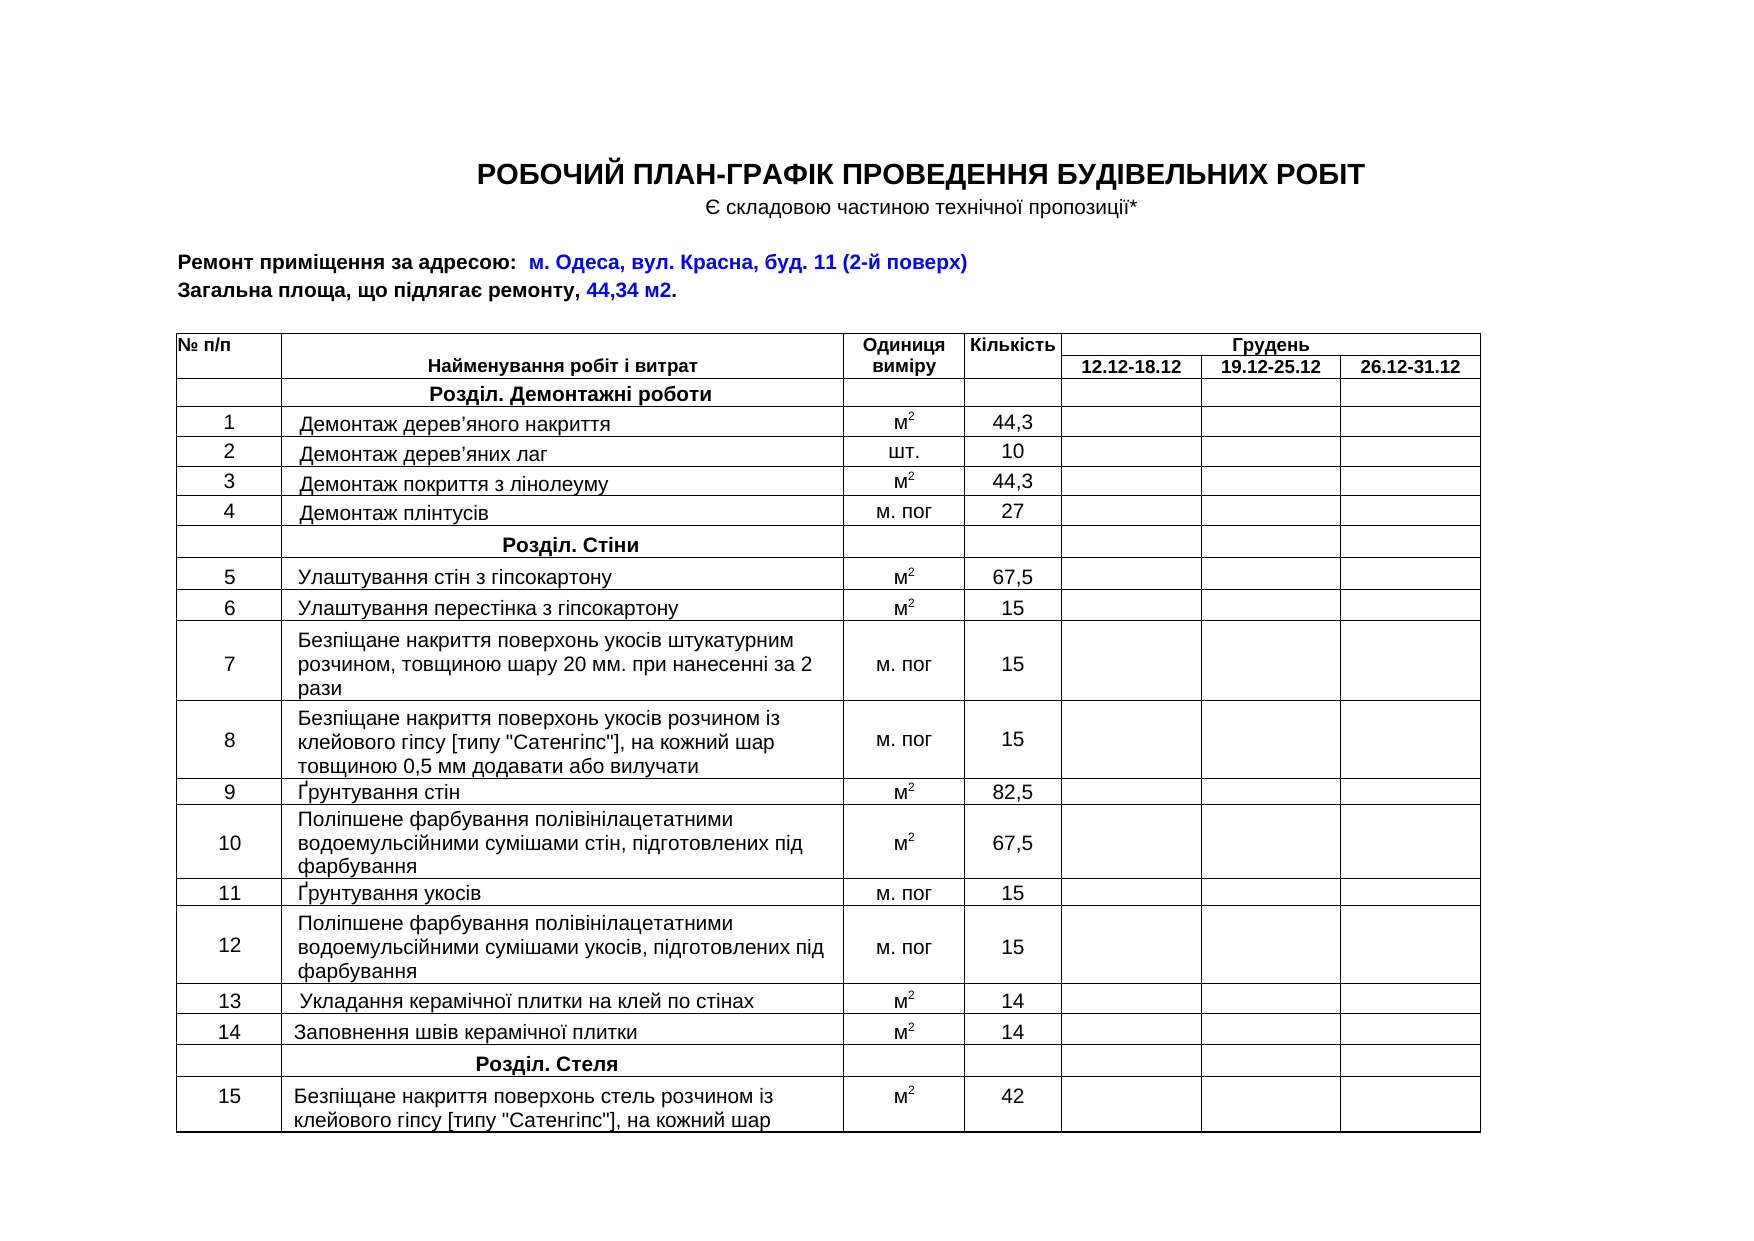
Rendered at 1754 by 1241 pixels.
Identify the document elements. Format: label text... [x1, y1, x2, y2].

table_cell [1062, 407, 1201, 436]
table_cell м. пог [844, 879, 964, 904]
table_cell [844, 526, 964, 557]
table_cell 4 [177, 496, 281, 525]
table_cell [1202, 984, 1340, 1012]
table_cell Ґрунтування стін [282, 779, 843, 804]
table_cell Ґрунтування укосів [282, 879, 843, 904]
table_cell [1062, 496, 1201, 525]
table_cell Безпіщане накриття поверхонь укосів розчином із клейового гіпсу [типу "Сатенгіпс"], на кожний шар товщиною 0,5 мм додавати або вилучати [282, 701, 843, 778]
table_cell 8 [177, 701, 281, 778]
table_cell [844, 379, 964, 406]
table_cell 26.12-31.12 [1341, 356, 1480, 378]
table_cell 42 [965, 1077, 1061, 1131]
table_cell [177, 526, 281, 557]
table_cell [1062, 879, 1201, 904]
table_cell 15 [965, 701, 1061, 778]
table_cell 3 [177, 467, 281, 495]
text Є складовою частиною технічної пропозиції* [177, 195, 1665, 219]
table_cell [1202, 526, 1340, 557]
table_cell м2 [844, 779, 964, 804]
table_cell 67,5 [965, 805, 1061, 878]
table_cell м2 [844, 1077, 964, 1131]
table_cell Демонтаж дерев’яних лаг [282, 437, 843, 466]
table_cell [1341, 701, 1480, 778]
table_cell [1062, 526, 1201, 557]
table_cell 15 [965, 590, 1061, 620]
text Загальна площа, що підлягає ремонту, 44,34 м2. [177, 278, 1665, 302]
table_cell [1202, 1045, 1340, 1076]
table_cell Демонтаж дерев’яного накриття [282, 407, 843, 436]
table_cell [177, 1045, 281, 1076]
table_cell [1341, 558, 1480, 588]
text Ремонт приміщення за адресою: м. Одеса, вул. Красна, буд. 11 (2-й поверх) [177, 250, 1665, 274]
table_cell [1202, 621, 1340, 700]
table_cell 44,3 [965, 407, 1061, 436]
table_cell 9 [177, 779, 281, 804]
table_cell [844, 1045, 964, 1076]
table_cell [1341, 805, 1480, 878]
table_cell [1202, 496, 1340, 525]
table_cell 82,5 [965, 779, 1061, 804]
table_cell [1341, 379, 1480, 406]
table_cell м. пог [844, 906, 964, 982]
table_cell [1341, 590, 1480, 620]
table_cell [1341, 1014, 1480, 1044]
table_cell [1341, 526, 1480, 557]
table_cell м2 [844, 590, 964, 620]
table_cell 7 [177, 621, 281, 700]
table_cell [1341, 496, 1480, 525]
table_cell [1062, 1014, 1201, 1044]
table_cell [1341, 621, 1480, 700]
table_cell 15 [965, 879, 1061, 904]
table_cell 19.12-25.12 [1202, 356, 1340, 378]
table_cell [1341, 1045, 1480, 1076]
table_cell 14 [965, 1014, 1061, 1044]
table_cell [1062, 984, 1201, 1012]
table_cell Демонтаж покриття з лінолеуму [282, 467, 843, 495]
table_cell [965, 526, 1061, 557]
table_header Одиниця виміру [844, 334, 964, 378]
table_cell м2 [844, 558, 964, 588]
table_cell Розділ. Стіни [282, 526, 843, 557]
table_cell [1062, 906, 1201, 982]
table_cell [1202, 805, 1340, 878]
table_cell Демонтаж плінтусів [282, 496, 843, 525]
table_cell 1 [177, 407, 281, 436]
table_cell [1202, 879, 1340, 904]
table_cell м2 [844, 1014, 964, 1044]
table_cell 13 [177, 984, 281, 1012]
table_cell 14 [177, 1014, 281, 1044]
table_cell Поліпшене фарбування полiвiнiлацетатними водоемульсійними сумішами стін, підготовлених під фарбування [282, 805, 843, 878]
table_cell 44,3 [965, 467, 1061, 495]
table_cell [1202, 558, 1340, 588]
table_cell [1202, 701, 1340, 778]
table_cell 15 [965, 621, 1061, 700]
table_cell 14 [965, 984, 1061, 1012]
table_cell [1341, 779, 1480, 804]
table_header Грудень [1062, 334, 1480, 355]
table_cell 15 [965, 906, 1061, 982]
table_cell [965, 379, 1061, 406]
table_cell [1202, 906, 1340, 982]
table_cell [1202, 379, 1340, 406]
table_cell 67,5 [965, 558, 1061, 588]
table_cell м2 [844, 467, 964, 495]
table_header Кількість [965, 334, 1061, 378]
table_cell Розділ. Демонтажні роботи [282, 379, 843, 406]
table_cell [177, 379, 281, 406]
text РОБОЧИЙ ПЛАН-ГРАФІК ПРОВЕДЕННЯ БУДІВЕЛЬНИХ РОБІТ [177, 157, 1665, 190]
table_cell [1062, 779, 1201, 804]
table_cell [1062, 590, 1201, 620]
table_cell [1341, 984, 1480, 1012]
table_cell м. пог [844, 621, 964, 700]
table_cell [1202, 407, 1340, 436]
table_cell Улаштування стін з гіпсокартону [282, 558, 843, 588]
table_cell м. пог [844, 701, 964, 778]
table_cell Розділ. Стеля [282, 1045, 843, 1076]
table_cell [1341, 407, 1480, 436]
table_cell 27 [965, 496, 1061, 525]
table_cell 12 [177, 906, 281, 982]
table_cell [1341, 906, 1480, 982]
table_header № п/п [177, 334, 281, 378]
table_cell Заповнення швів керамічної плитки [282, 1014, 843, 1044]
table_cell 11 [177, 879, 281, 904]
table_cell [965, 1045, 1061, 1076]
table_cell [282, 1077, 843, 1131]
table_cell Укладання керамічної плитки на клей по стінах [282, 984, 843, 1012]
table_cell 6 [177, 590, 281, 620]
table_cell м2 [844, 984, 964, 1012]
table_cell [1202, 467, 1340, 495]
table_cell [1202, 437, 1340, 466]
table_cell [1341, 1077, 1480, 1131]
table_cell Поліпшене фарбування полiвiнiлацетатними водоемульсійними сумішами укосів, підготовлених під фарбування [282, 906, 843, 982]
table_cell 2 [177, 437, 281, 466]
table_cell [1062, 621, 1201, 700]
table_cell [1062, 701, 1201, 778]
table_cell [1062, 379, 1201, 406]
table_cell [1341, 879, 1480, 904]
table_cell [1062, 1045, 1201, 1076]
table_cell 5 [177, 558, 281, 588]
table_cell м2 [844, 805, 964, 878]
table_header Найменування робіт і витрат [282, 334, 843, 378]
table_cell [1062, 558, 1201, 588]
table_cell Улаштування перестінка з гіпсокартону [282, 590, 843, 620]
table_cell [1202, 1014, 1340, 1044]
table_cell [1202, 779, 1340, 804]
table_cell Безпіщане накриття поверхонь укосів штукатурним розчином, товщиною шару 20 мм. при нанесенні за 2 рази [282, 621, 843, 700]
table_cell шт. [844, 437, 964, 466]
table_cell [1341, 437, 1480, 466]
table_cell 12.12-18.12 [1062, 356, 1201, 378]
table_cell [1062, 1077, 1201, 1131]
table_cell м2 [844, 407, 964, 436]
table_cell [1062, 805, 1201, 878]
table_cell 15 [177, 1077, 281, 1131]
table_cell [1062, 467, 1201, 495]
table_cell 10 [965, 437, 1061, 466]
table_cell [1202, 590, 1340, 620]
table_cell [1341, 467, 1480, 495]
table_cell [1062, 437, 1201, 466]
table_cell [1202, 1077, 1340, 1131]
table_cell м. пог [844, 496, 964, 525]
table_cell 10 [177, 805, 281, 878]
